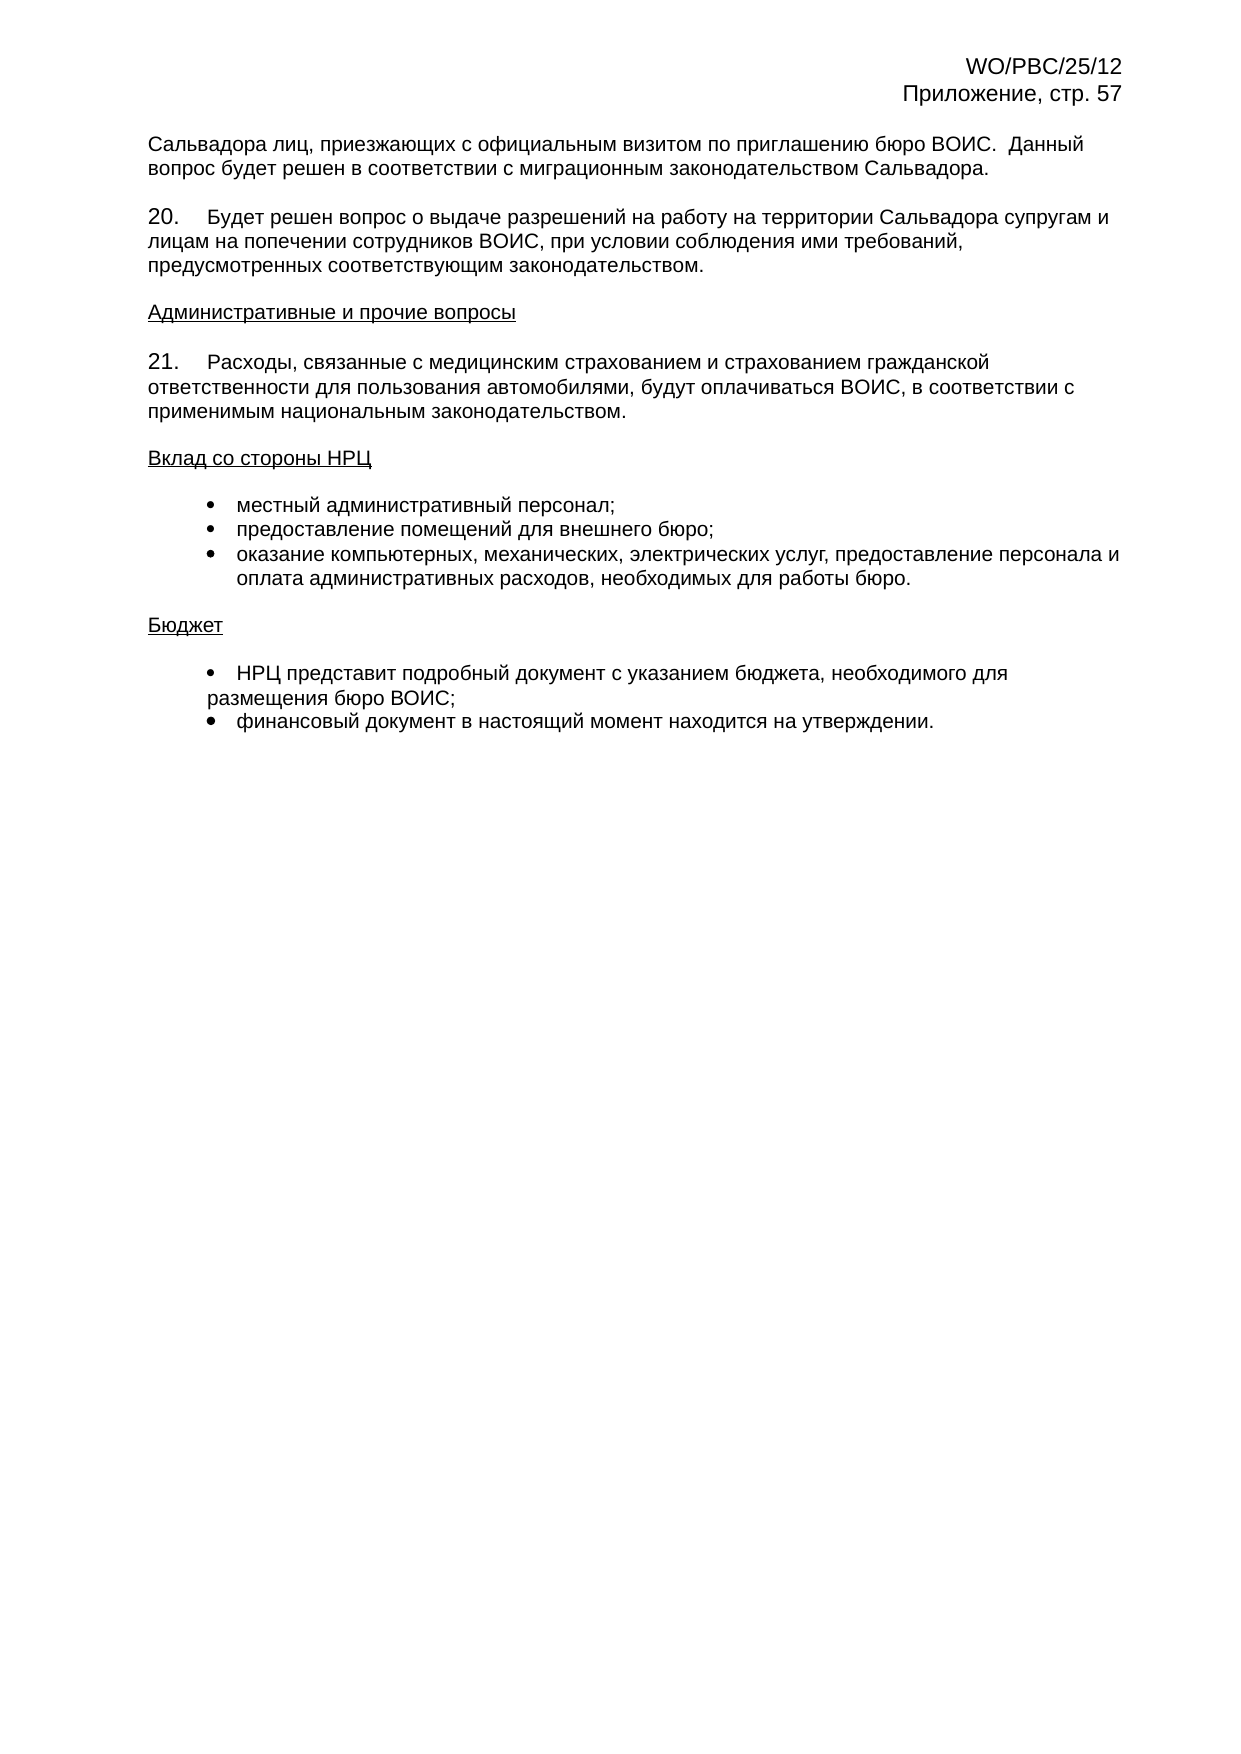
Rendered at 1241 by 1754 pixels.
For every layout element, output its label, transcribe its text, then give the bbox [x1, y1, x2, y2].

list местный административный персонал; [207, 493, 1122, 517]
text Вклад со стороны НРЦ [148, 445, 1122, 469]
list Расходы, связанные с медицинским страхованием и страхованием гражданской ответственности для пользования автомобилями, будут оплачиваться ВОИС, в соответствии с применимым национальным законодательством. [148, 348, 1122, 422]
list НРЦ представит подробный документ с указанием бюджета, необходимого для размещения бюро ВОИС; [207, 661, 1122, 709]
text Административные и прочие вопросы [148, 300, 1122, 324]
list оказание компьютерных, механических, электрических услуг, предоставление персонала и оплата административных расходов, необходимых для работы бюро. [207, 541, 1122, 589]
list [148, 132, 1122, 180]
list финансовый документ в настоящий момент находится на утверждении. [207, 709, 1122, 734]
list Будет решен вопрос о выдаче разрешений на работу на территории Сальвадора супругам и лицам на попечении сотрудников ВОИС, при условии соблюдения ими требований, предусмотренных соответствующим законодательством. [148, 203, 1122, 277]
list предоставление помещений для внешнего бюро; [207, 517, 1122, 541]
text Бюджет [148, 613, 1122, 637]
